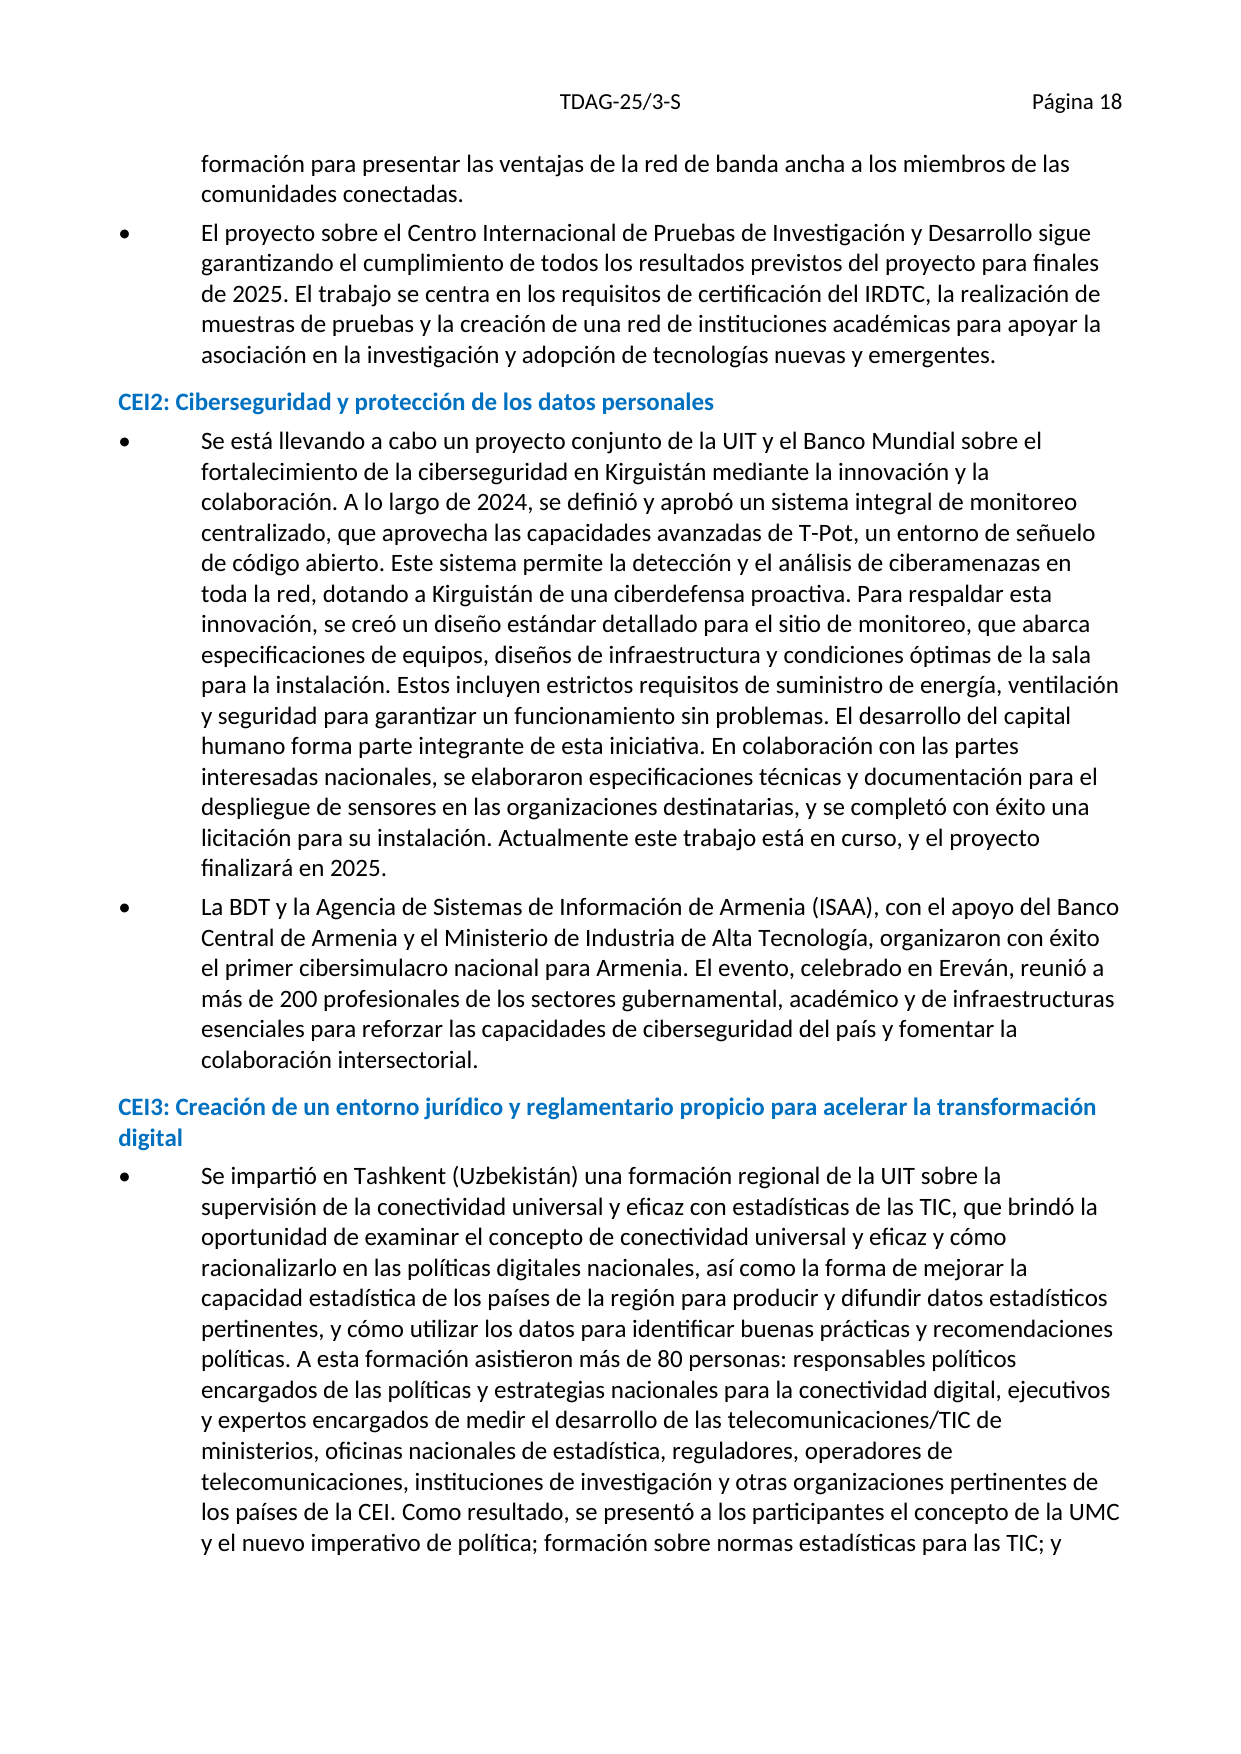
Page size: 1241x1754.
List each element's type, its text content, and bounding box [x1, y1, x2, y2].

text • El proyecto sobre el Centro Internacional de Pruebas de Investigación y Desarrollo sigue garantizando el cumplimiento de todos los resultados previstos del proyecto para finales de 2025. El trabajo se centra en los requisitos de certificación del IRDTC, la realización de muestras de pruebas y la creación de una red de instituciones académicas para apoyar la asociación en la investigación y adopción de tecnologías nuevas y emergentes. [118, 217, 1122, 370]
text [118, 148, 1122, 209]
subtitle CEI2: Ciberseguridad y protección de los datos personales [118, 386, 1122, 417]
text • La BDT y la Agencia de Sistemas de Información de Armenia (ISAA), con el apoyo del Banco Central de Armenia y el Ministerio de Industria de Alta Tecnología, organizaron con éxito el primer cibersimulacro nacional para Armenia. El evento, celebrado en Ereván, reunió a más de 200 profesionales de los sectores gubernamental, académico y de infraestructuras esenciales para reforzar las capacidades de ciberseguridad del país y fomentar la colaboración intersectorial. [118, 891, 1122, 1074]
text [118, 1161, 1122, 1557]
text • Se está llevando a cabo un proyecto conjunto de la UIT y el Banco Mundial sobre el fortalecimiento de la ciberseguridad en Kirguistán mediante la innovación y la colaboración. A lo largo de 2024, se definió y aprobó un sistema integral de monitoreo centralizado, que aprovecha las capacidades avanzadas de T-Pot, un entorno de señuelo de código abierto. Este sistema permite la detección y el análisis de ciberamenazas en toda la red, dotando a Kirguistán de una ciberdefensa proactiva. Para respaldar esta innovación, se creó un diseño estándar detallado para el sitio de monitoreo, que abarca especificaciones de equipos, diseños de infraestructura y condiciones óptimas de la sala para la instalación. Estos incluyen estrictos requisitos de suministro de energía, ventilación y seguridad para garantizar un funcionamiento sin problemas. El desarrollo del capital humano forma parte integrante de esta iniciativa. En colaboración con las partes interesadas nacionales, se elaboraron especificaciones técnicas y documentación para el despliegue de sensores en las organizaciones destinatarias, y se completó con éxito una licitación para su instalación. Actualmente este trabajo está en curso, y el proyecto finalizará en 2025. [118, 425, 1122, 883]
subtitle CEI3: Creación de un entorno jurídico y reglamentario propicio para acelerar la transformación digital [118, 1091, 1122, 1152]
